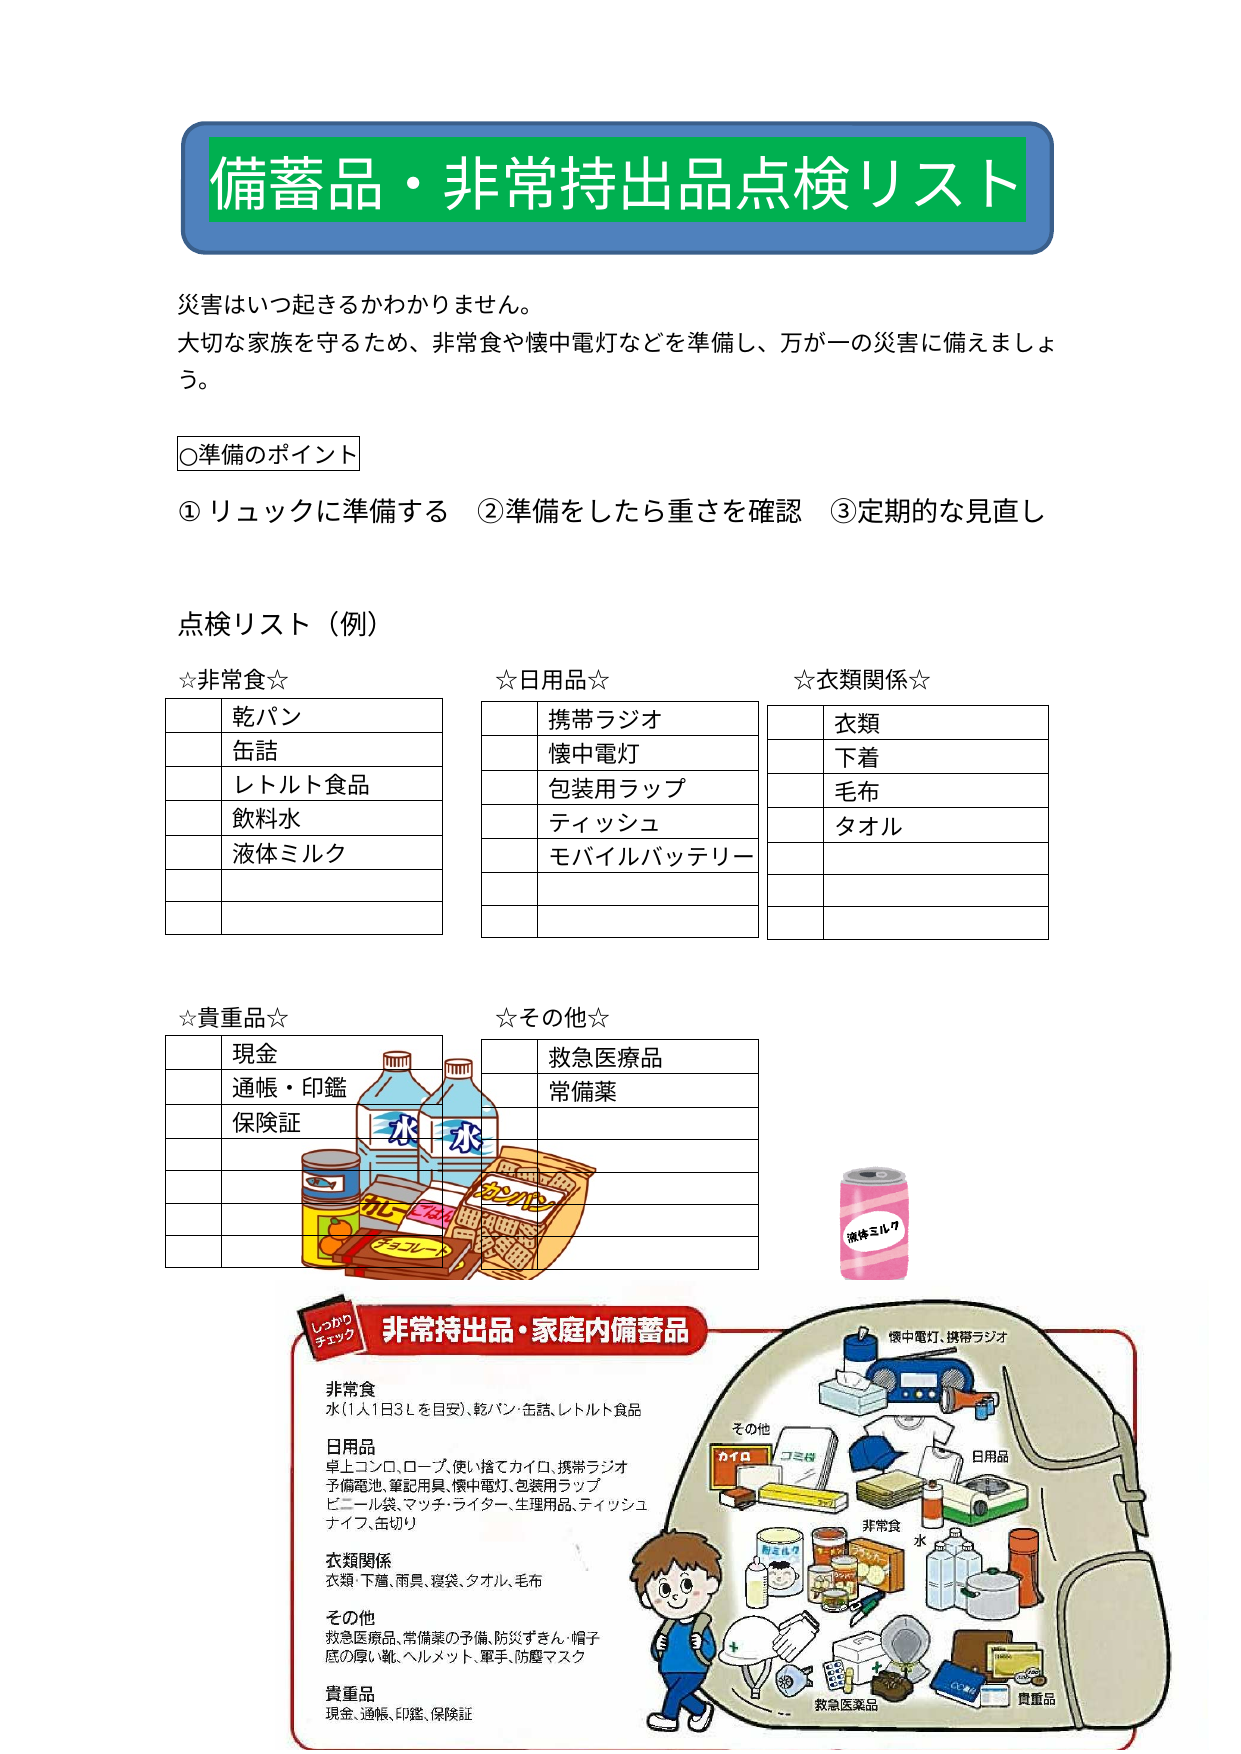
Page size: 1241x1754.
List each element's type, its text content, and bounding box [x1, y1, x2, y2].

table_header 衣類 [824, 706, 1048, 739]
table_cell [538, 1173, 758, 1204]
table_cell 毛布 [824, 774, 1048, 807]
table_cell 保険証 [222, 1105, 442, 1138]
table_cell [222, 870, 442, 901]
table_cell [482, 736, 537, 769]
text ☆非常食☆ ☆日用品☆ ☆衣類関係☆ [177, 660, 1063, 697]
table_cell [482, 1074, 537, 1107]
table_cell [222, 1139, 442, 1170]
table_header [166, 1036, 221, 1069]
table_cell タオル [824, 808, 1048, 842]
picture [822, 1158, 929, 1295]
table_cell 包装用ラップ [538, 771, 758, 804]
text ○準備のポイント [177, 435, 1063, 472]
table_cell [482, 839, 537, 872]
table_cell モバイルバッテリー [538, 839, 758, 872]
table_cell 下着 [824, 740, 1048, 773]
table_cell [166, 836, 221, 869]
table_header 救急医療品 [538, 1040, 758, 1073]
table_cell [768, 875, 823, 906]
table_cell 液体ミルク [222, 836, 442, 869]
table_cell [482, 771, 537, 804]
table_cell [538, 906, 758, 937]
table_cell [482, 1237, 537, 1268]
table_cell [222, 902, 442, 933]
table_cell [538, 1140, 758, 1172]
table_cell [166, 1236, 221, 1267]
table_cell [166, 1139, 221, 1170]
table_header [482, 702, 537, 735]
table_cell [482, 1108, 537, 1139]
table_cell 常備薬 [538, 1074, 758, 1107]
table_cell [166, 902, 221, 933]
table_cell [482, 1140, 537, 1172]
text ①リュックに準備する ②準備をしたら重さを確認 ③定期的な見直し [177, 472, 1063, 547]
text 大切な家族を守るため、非常食や懐中電灯などを準備し、万が一の災害に備えましょう。 [177, 322, 1063, 397]
table_cell [538, 1237, 758, 1268]
table_cell [482, 906, 537, 937]
text 点検リスト（例） [177, 585, 1063, 660]
table_cell 通帳・印鑑 [222, 1070, 442, 1103]
table_cell [768, 907, 823, 938]
table_header [482, 1040, 537, 1073]
table_cell [538, 873, 758, 904]
table_cell [482, 805, 537, 838]
table_cell [166, 733, 221, 766]
table_cell [166, 767, 221, 800]
table_cell [166, 801, 221, 834]
table_cell [824, 875, 1048, 906]
table_cell [768, 774, 823, 807]
table_cell [222, 1236, 442, 1267]
table_cell 懐中電灯 [538, 736, 758, 769]
table_header 携帯ラジオ [538, 702, 758, 735]
table_cell ティッシュ [538, 805, 758, 838]
table_cell [222, 1204, 442, 1235]
table_cell 缶詰 [222, 733, 442, 766]
table_cell [482, 1205, 537, 1236]
table_header [166, 699, 221, 732]
table_cell [166, 1171, 221, 1202]
table_cell [166, 1204, 221, 1235]
table_cell [768, 808, 823, 842]
table_cell [166, 1070, 221, 1103]
text 災害はいつ起きるかわかりません。 [177, 285, 1063, 322]
table_cell [824, 843, 1048, 874]
table_cell [768, 843, 823, 874]
table_cell [166, 1105, 221, 1138]
table_cell [222, 1171, 442, 1202]
table_cell [768, 740, 823, 773]
table_cell [538, 1108, 758, 1139]
table_header 現金 [222, 1036, 442, 1069]
table_header 乾パン [222, 699, 442, 732]
table_cell レトルト食品 [222, 767, 442, 800]
table_cell [482, 1173, 537, 1204]
table_cell 飲料水 [222, 801, 442, 834]
table_cell [166, 870, 221, 901]
picture [299, 1049, 597, 1288]
table_header [768, 706, 823, 739]
table_cell [538, 1205, 758, 1236]
table_cell [824, 907, 1048, 938]
text ☆貴重品☆ ☆その他☆ [177, 997, 1063, 1035]
table_cell [482, 873, 537, 904]
